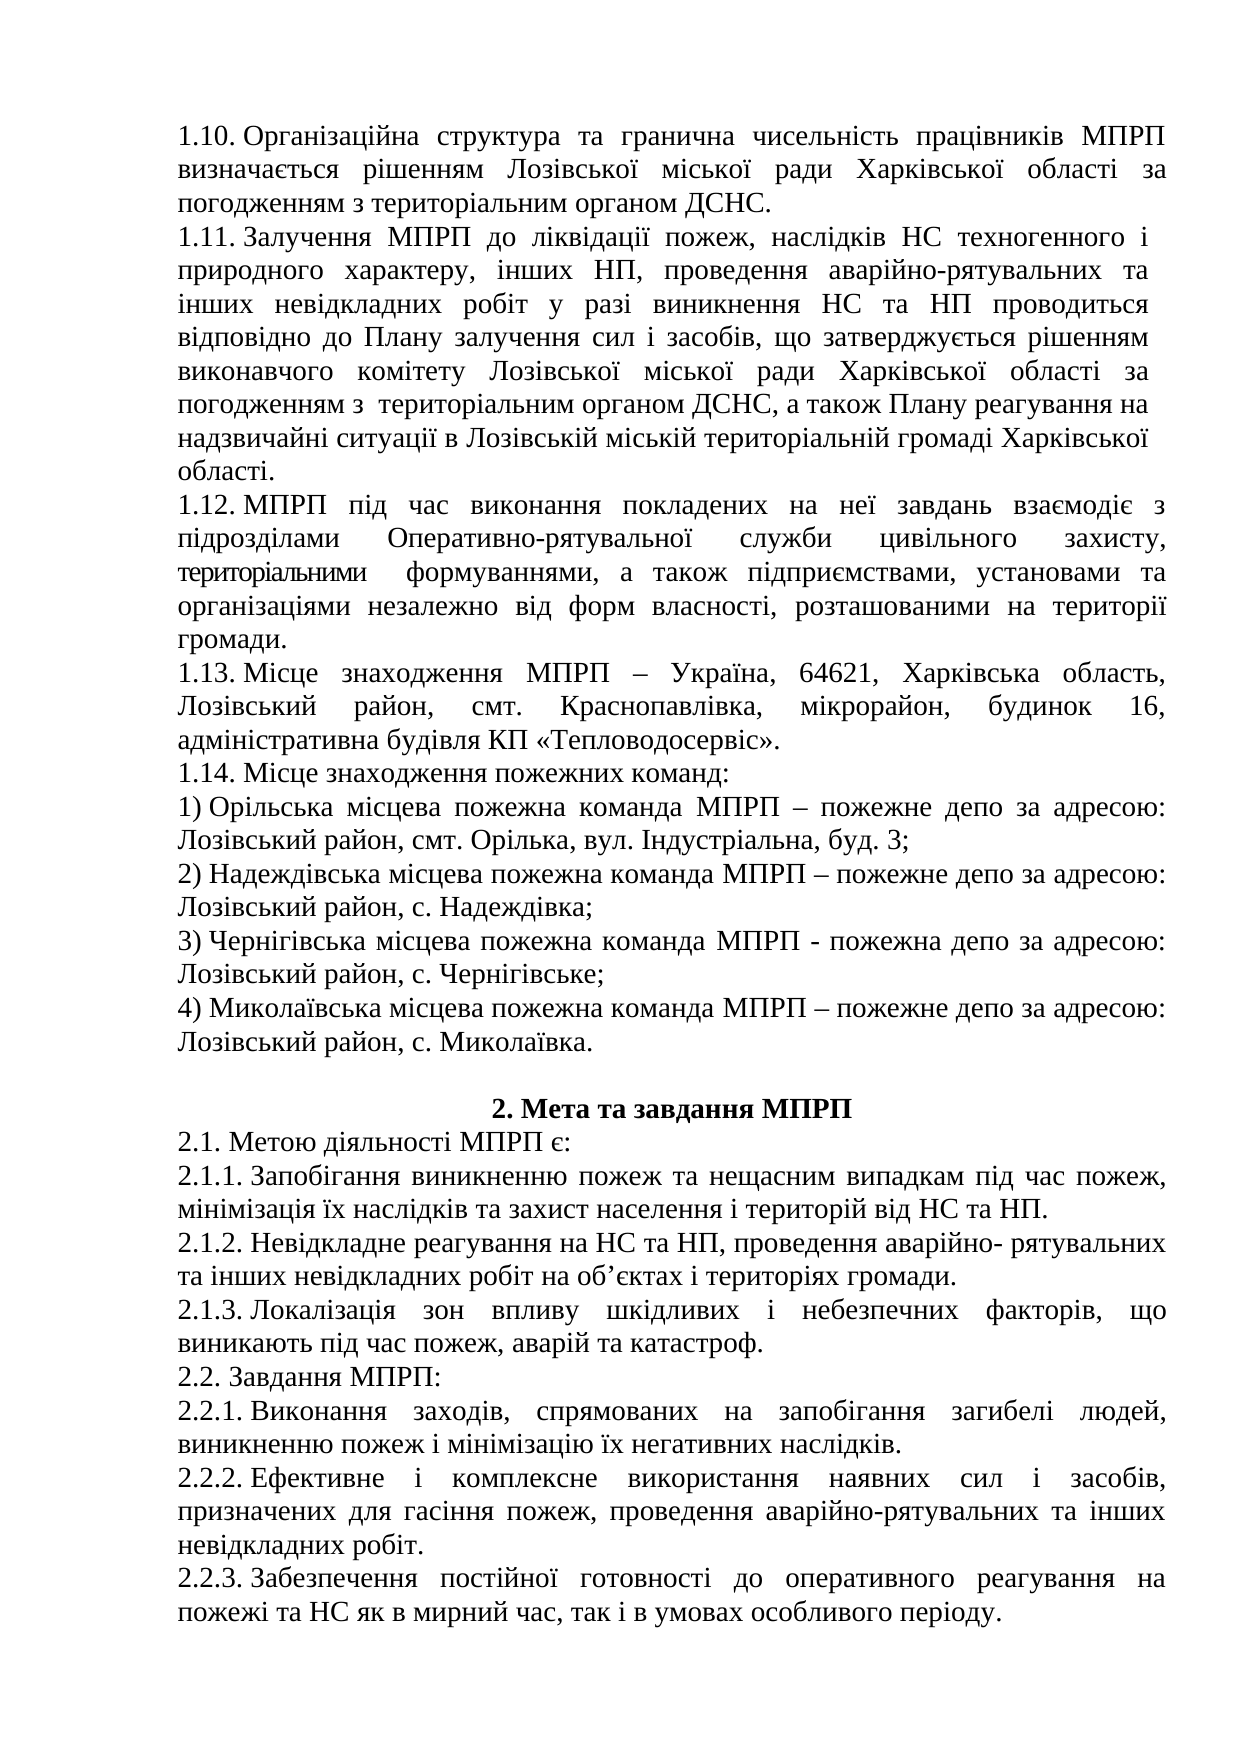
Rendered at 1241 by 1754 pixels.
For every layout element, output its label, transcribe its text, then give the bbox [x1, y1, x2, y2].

text 2.1.1. Запобігання виникненню пожеж та нещасним випадкам під час пожеж, мінімізація їх наслідків та захист населення і територій від НС та НП. [177, 1158, 1167, 1225]
text 2.2.2. Ефективне і комплексне використання наявних сил і засобів, призначених для гасіння пожеж, проведення аварійно-рятувальних та інших невідкладних робіт. [177, 1460, 1167, 1560]
text 2.2.1. Виконання заходів, спрямованих на запобігання загибелі людей, виникненню пожеж і мінімізацію їх негативних наслідків. [177, 1393, 1167, 1460]
text 2.1. Метою діяльності МПРП є: [177, 1124, 1167, 1158]
text 2. Мета та завдання МПРП [177, 1091, 1167, 1124]
text 1.12. МПРП під час виконання покладених на неї завдань взаємодіє з підрозділами Оперативно-рятувальної служби цивільного захисту, територіальними формуваннями, а також підприємствами, установами та організаціями незалежно від форм власності, розташованими на території громади. [177, 487, 1167, 655]
text 2) Надеждівська місцева пожежна команда МПРП – пожежне депо за адресою: Лозівський район, с. Надеждівка; [177, 856, 1167, 923]
text 1.13. Місце знаходження МПРП – Україна, 64621, Харківська область, Лозівський район, смт. Краснопавлівка, мікрорайон, будинок 16, адміністративна будівля КП «Тепловодосервіс». [177, 655, 1167, 755]
text 1.11. Залучення МПРП до ліквідації пожеж, наслідків НС техногенного і природного характеру, інших НП, проведення аварійно-рятувальних та інших невідкладних робіт у разі виникнення НС та НП проводиться відповідно до Плану залучення сил і засобів, що затверджується рішенням виконавчого комітету Лозівської міської ради Харківської області за погодженням з територіальним органом ДСНС, а також Плану реагування на надзвичайні ситуації в Лозівській міській територіальній громаді Харківської області. [177, 219, 1149, 487]
text 2.1.2. Невідкладне реагування на НС та НП, проведення аварійно- рятувальних та інших невідкладних робіт на об’єктах і територіях громади. [177, 1225, 1167, 1292]
text 2.2. Завдання МПРП: [177, 1359, 1167, 1393]
text 2.1.3. Локалізація зон впливу шкідливих і небезпечних факторів, що виникають під час пожеж, аварій та катастроф. [177, 1292, 1167, 1359]
text 1) Орільська місцева пожежна команда МПРП – пожежне депо за адресою: Лозівський район, смт. Орілька, вул. Індустріальна, буд. 3; [177, 789, 1167, 856]
text 4) Миколаївська місцева пожежна команда МПРП – пожежне депо за адресою: Лозівський район, с. Миколаївка. [177, 990, 1167, 1057]
text 3) Чернігівська місцева пожежна команда МПРП - пожежна депо за адресою: Лозівський район, с. Чернігівське; [177, 923, 1167, 990]
text 2.2.3. Забезпечення постійної готовності до оперативного реагування на пожежі та НС як в мирний час, так і в умовах особливого періоду. [177, 1560, 1167, 1627]
text 1.10. Організаційна структура та гранична чисельність працівників МПРП визначається рішенням Лозівської міської ради Харківської області за погодженням з територіальним органом ДСНС. [177, 118, 1167, 219]
text 1.14. Місце знаходження пожежних команд: [177, 755, 1167, 789]
